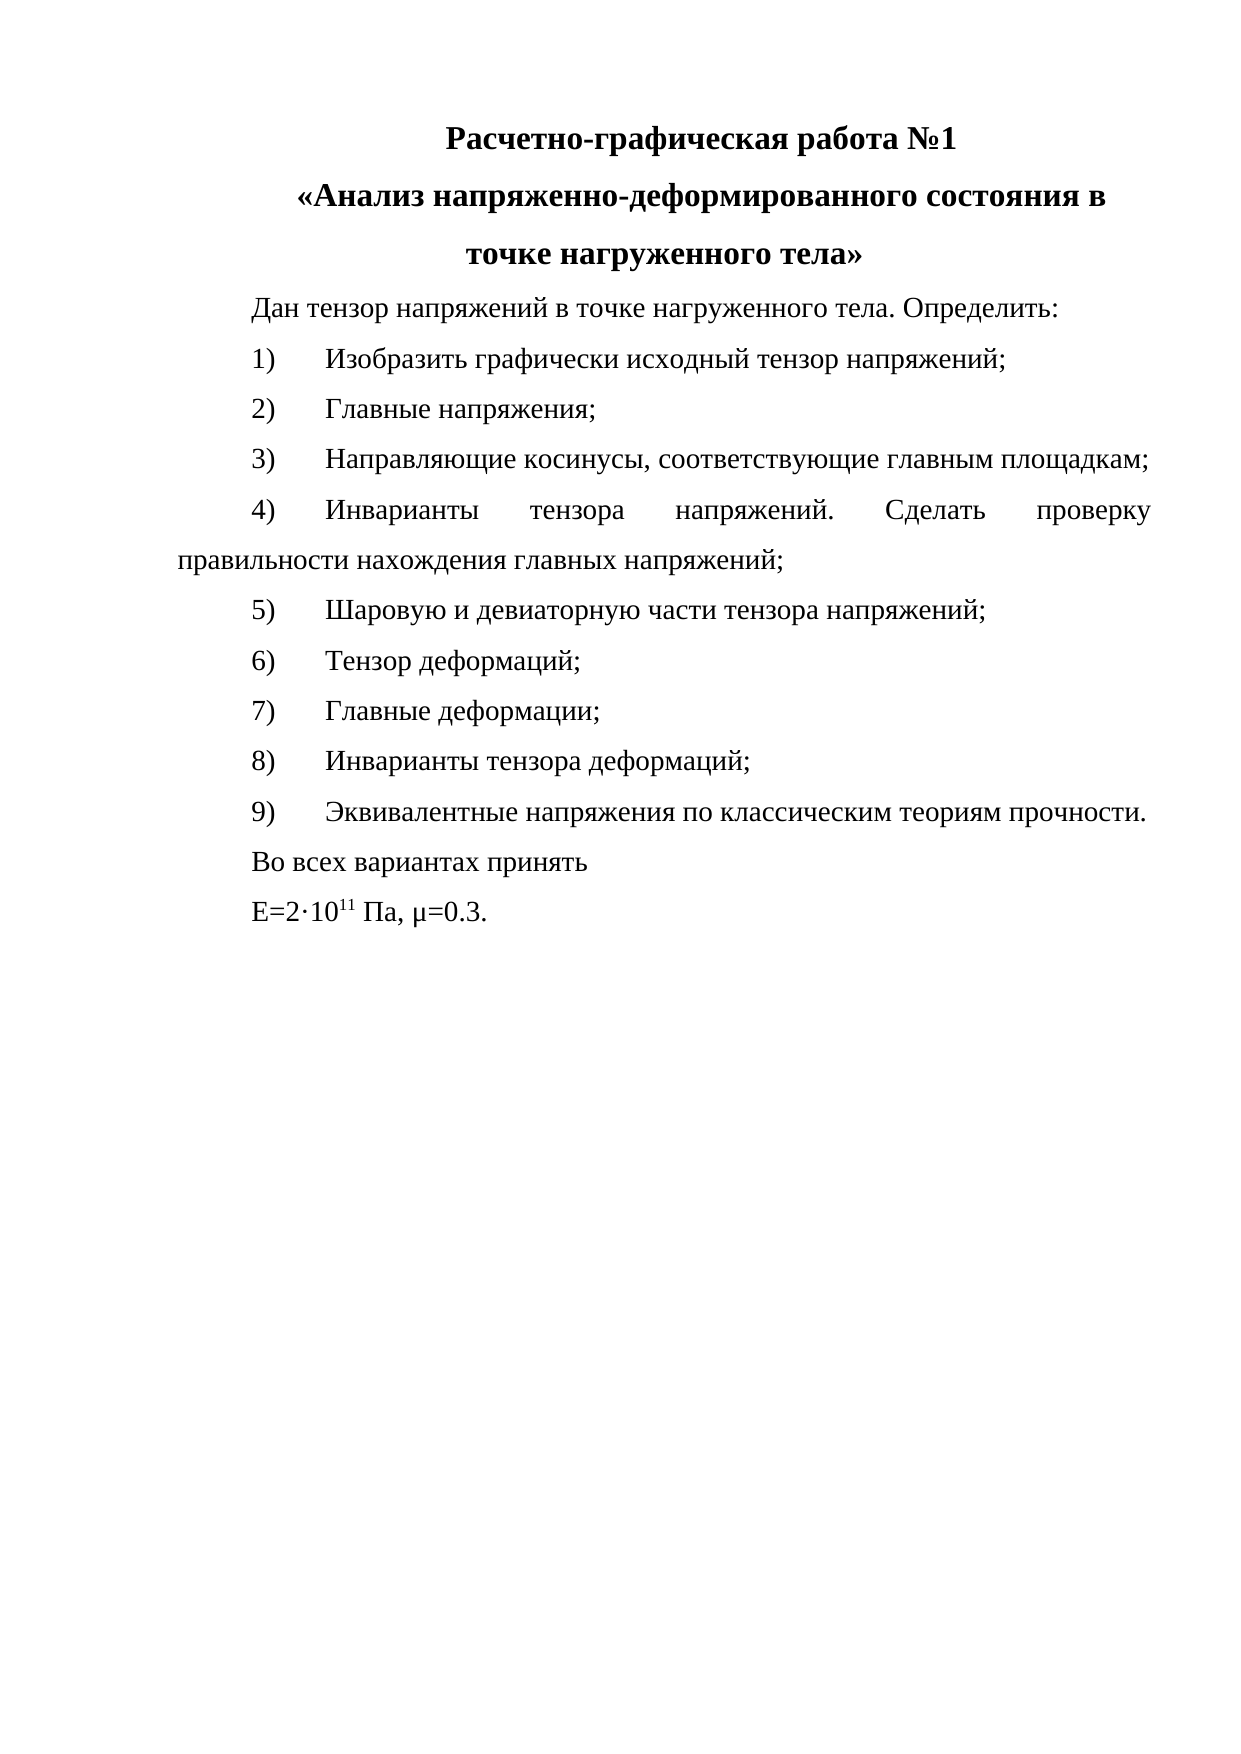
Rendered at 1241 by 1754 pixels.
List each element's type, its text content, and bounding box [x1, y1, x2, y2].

list Инварианты тензора напряжений. Сделать проверку правильности нахождения главных напряжений; [177, 492, 1152, 576]
text Дан тензор напряжений в точке нагруженного тела. Определить: [177, 291, 1152, 324]
list Изобразить графически исходный тензор напряжений; [177, 341, 1152, 374]
list Тензор деформаций; [177, 643, 1152, 676]
list Шаровую и девиаторную части тензора напряжений; [177, 592, 1152, 626]
text Во всех вариантах принять [177, 844, 1152, 878]
list Инварианты тензора деформаций; [177, 743, 1152, 777]
list Эквивалентные напряжения по классическим теориям прочности. [177, 794, 1152, 827]
list Главные деформации; [177, 693, 1152, 727]
text «Анализ напряженно-деформированного состояния в точке нагруженного тела» [177, 176, 1152, 271]
text Расчетно-графическая работа №1 [177, 118, 1152, 156]
list Главные напряжения; [177, 391, 1152, 425]
list Направляющие косинусы, соответствующие главным площадкам; [177, 442, 1152, 475]
text E=2·1011 Па, μ=0.3. [177, 894, 1152, 928]
